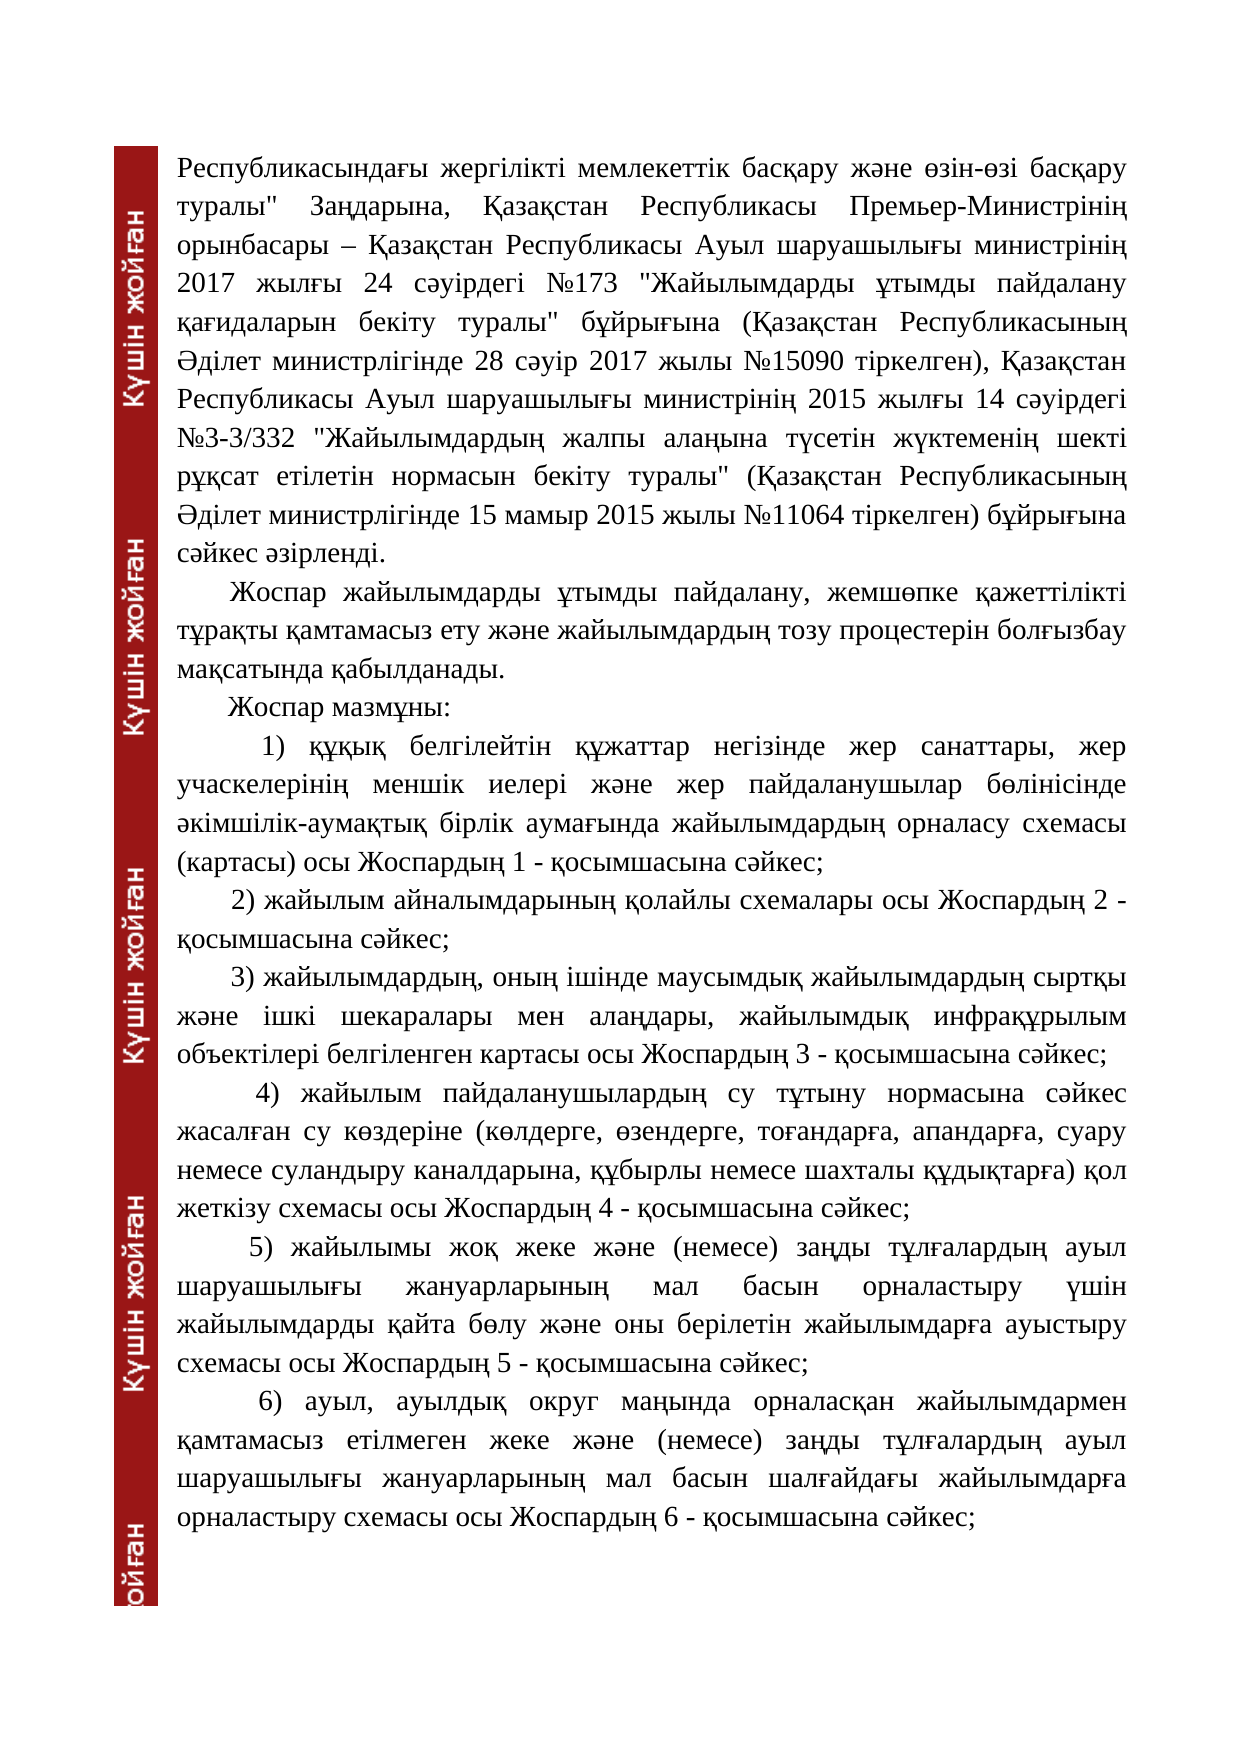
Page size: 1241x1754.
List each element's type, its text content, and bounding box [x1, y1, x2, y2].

picture [114, 723, 158, 728]
text 6) ауыл, ауылдық округ маңында орналасқан жайылымдармен қамтамасыз етілмеген жеке және (немесе) заңды тұлғалардың ауыл шаруашылығы жануарларының мал басын шалғайдағы жайылымдарға орналастыру схемасы осы Жоспардың 6 - қосымшасына сәйкес; [112, 1383, 1128, 1532]
picture [114, 877, 158, 882]
text Жоспар жайылымдарды ұтымды пайдалану, жемшөпке қажеттілікті тұрақты қамтамасыз ету және жайылымдардың тозу процестерін болғызбау мақсатында қабылданады. [112, 574, 1128, 684]
picture [114, 1224, 158, 1229]
picture [114, 1070, 158, 1075]
text 5) жайылымы жоқ жеке және (немесе) заңды тұлғалардың ауыл шаруашылығы жануарларының мал басын орналастыру үшін жайылымдарды қайта бөлу және оны берілетін жайылымдарға ауыстыру схемасы осы Жоспардың 5 - қосымшасына сәйкес; [112, 1229, 1128, 1378]
picture [114, 569, 158, 574]
text Жоспар мазмұны: [112, 689, 1128, 723]
text 1) құқық белгілейтін құжаттар негізінде жер санаттары, жер учаскелерінің меншік иелері және жер пайдаланушылар бөлінісінде әкімшілік-аумақтық бірлік аумағында жайылымдардың орналасу схемасы (картасы) осы Жоспардың 1 - қосымшасына сәйкес; [112, 728, 1128, 877]
text 2) жайылым айналымдарының қолайлы схемалары осы Жоспардың 2 - қосымшасына сәйкес; [112, 882, 1128, 954]
text 3) жайылымдардың, оның ішінде маусымдық жайылымдардың сыртқы және ішкі шекаралары мен алаңдары, жайылымдық инфрақұрылым объектілері белгіленген картасы осы Жоспардың 3 - қосымшасына сәйкес; [112, 959, 1128, 1070]
text 4) жайылым пайдаланушылардың су тұтыну нормасына сәйкес жасалған су көздерiне (көлдерге, өзендерге, тоғандарға, апандарға, суару немесе суландыру каналдарына, құбырлы немесе шахталы құдықтарға) қол жеткізу схемасы осы Жоспардың 4 - қосымшасына сәйкес; [112, 1075, 1128, 1224]
picture [114, 1378, 158, 1383]
picture [114, 1532, 158, 1606]
picture [114, 146, 158, 150]
picture [114, 684, 158, 689]
picture [114, 954, 158, 959]
